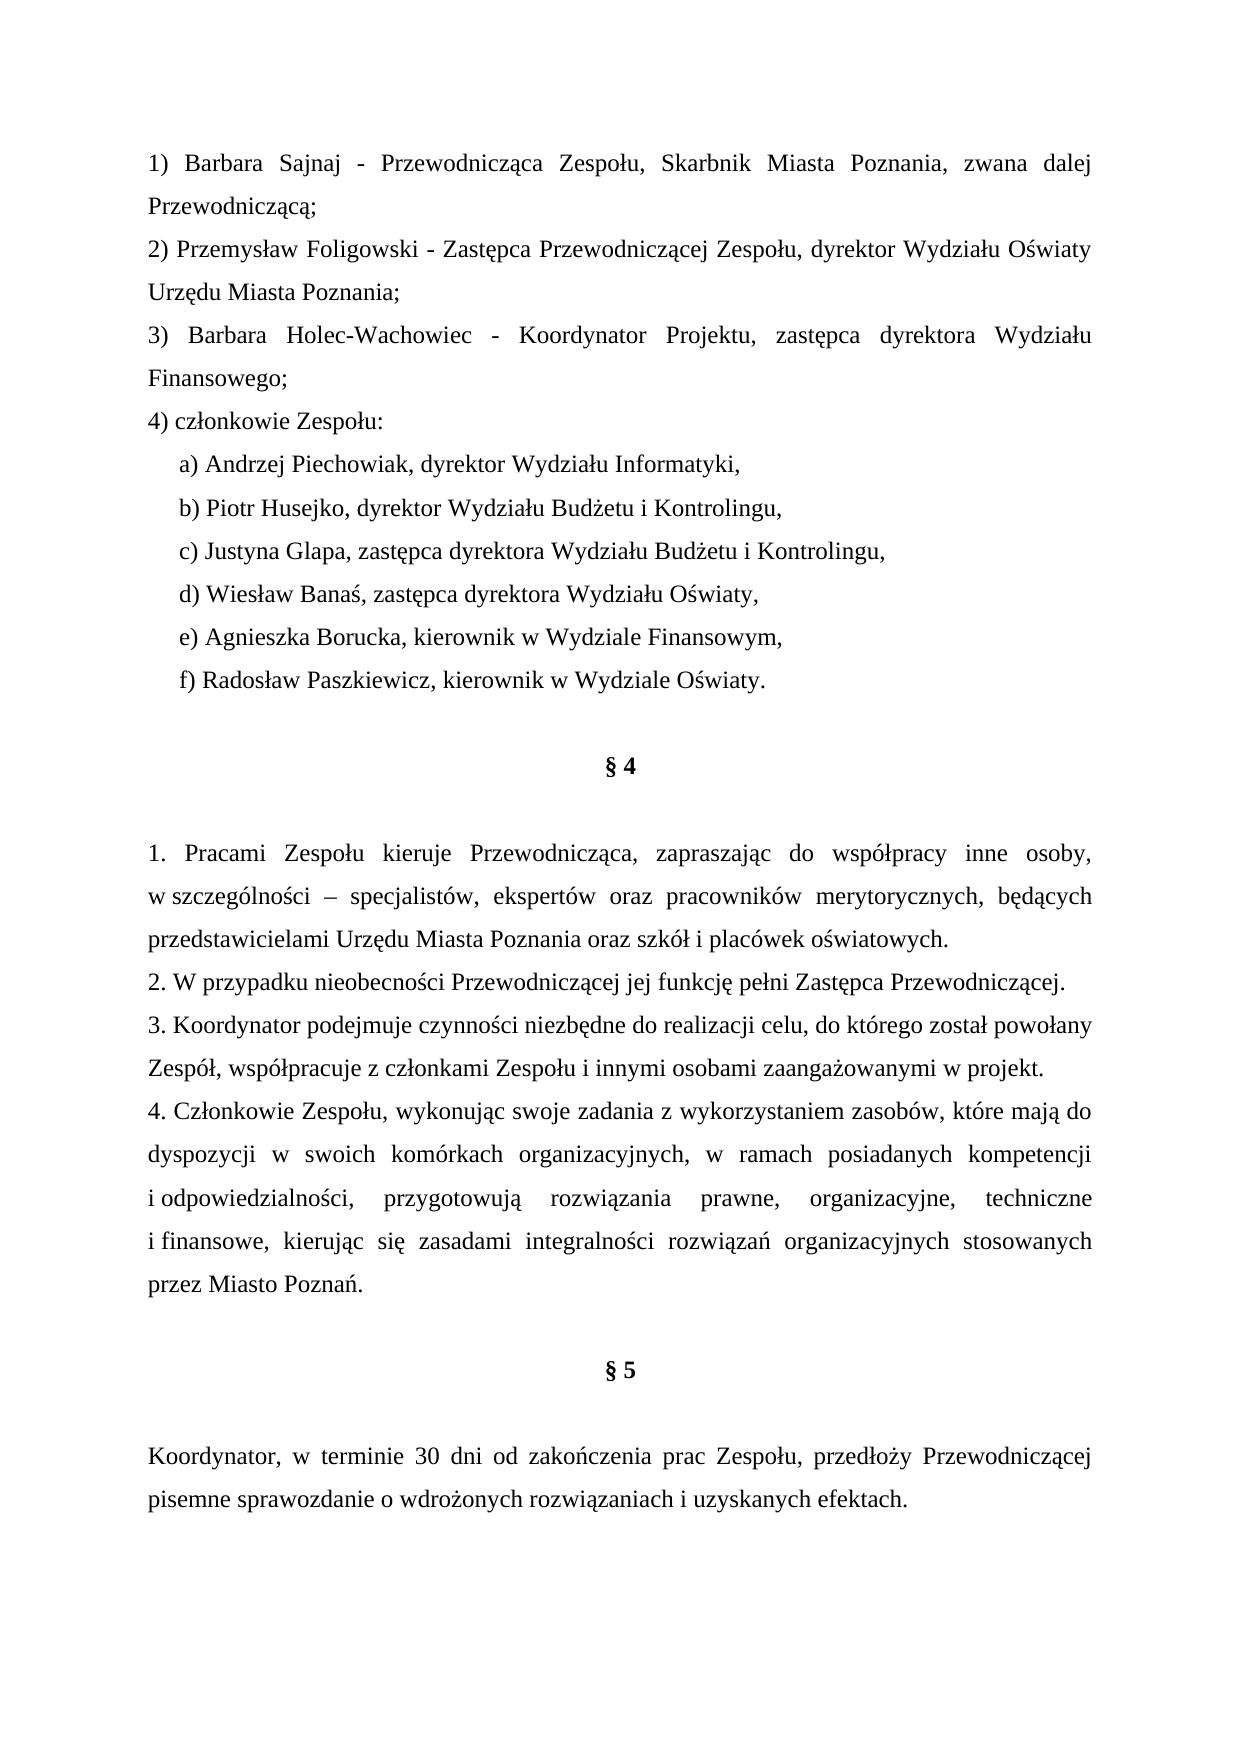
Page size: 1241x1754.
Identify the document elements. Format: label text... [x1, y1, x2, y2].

text 4. Członkowie Zespołu, wykonując swoje zadania z wykorzystaniem zasobów, które mają do dyspozycji w swoich komórkach organizacyjnych, w ramach posiadanych kompetencji i odpowiedzialności, przygotowują rozwiązania prawne, organizacyjne, techniczne i finansowe, kierując się zasadami integralności rozwiązań organizacyjnych stosowanych przez Miasto Poznań. [148, 1096, 1093, 1298]
text e) Agnieszka Borucka, kierownik w Wydziale Finansowym, [148, 622, 1093, 651]
text 2) Przemysław Foligowski - Zastępca Przewodniczącej Zespołu, dyrektor Wydziału Oświaty Urzędu Miasta Poznania; [148, 234, 1093, 306]
text 3) Barbara Holec-Wachowiec - Koordynator Projektu, zastępca dyrektora Wydziału Finansowego; [148, 320, 1093, 392]
text 4) członkowie Zespołu: [148, 406, 1093, 435]
text 3. Koordynator podejmuje czynności niezbędne do realizacji celu, do którego został powołany Zespół, współpracuje z członkami Zespołu i innymi osobami zaangażowanymi w projekt. [148, 1010, 1093, 1082]
text § 4 [148, 751, 1093, 780]
text 1) Barbara Sajnaj - Przewodnicząca Zespołu, Skarbnik Miasta Poznania, zwana dalej Przewodniczącą; [148, 148, 1093, 219]
text § 5 [148, 1355, 1093, 1384]
text Koordynator, w terminie 30 dni od zakończenia prac Zespołu, przedłoży Przewodniczącej pisemne sprawozdanie o wdrożonych rozwiązaniach i uzyskanych efektach. [148, 1441, 1093, 1513]
text a) Andrzej Piechowiak, dyrektor Wydziału Informatyki, [148, 449, 1093, 478]
text f) Radosław Paszkiewicz, kierownik w Wydziale Oświaty. [148, 665, 1093, 694]
text d) Wiesław Banaś, zastępca dyrektora Wydziału Oświaty, [148, 579, 1093, 608]
text 1. Pracami Zespołu kieruje Przewodnicząca, zapraszając do współpracy inne osoby, w szczególności – specjalistów, ekspertów oraz pracowników merytorycznych, będących przedstawicielami Urzędu Miasta Poznania oraz szkół i placówek oświatowych. [148, 838, 1093, 953]
text c) Justyna Glapa, zastępca dyrektora Wydziału Budżetu i Kontrolingu, [148, 536, 1093, 564]
text 2. W przypadku nieobecności Przewodniczącej jej funkcję pełni Zastępca Przewodniczącej. [148, 967, 1093, 996]
text b) Piotr Husejko, dyrektor Wydziału Budżetu i Kontrolingu, [148, 493, 1093, 521]
